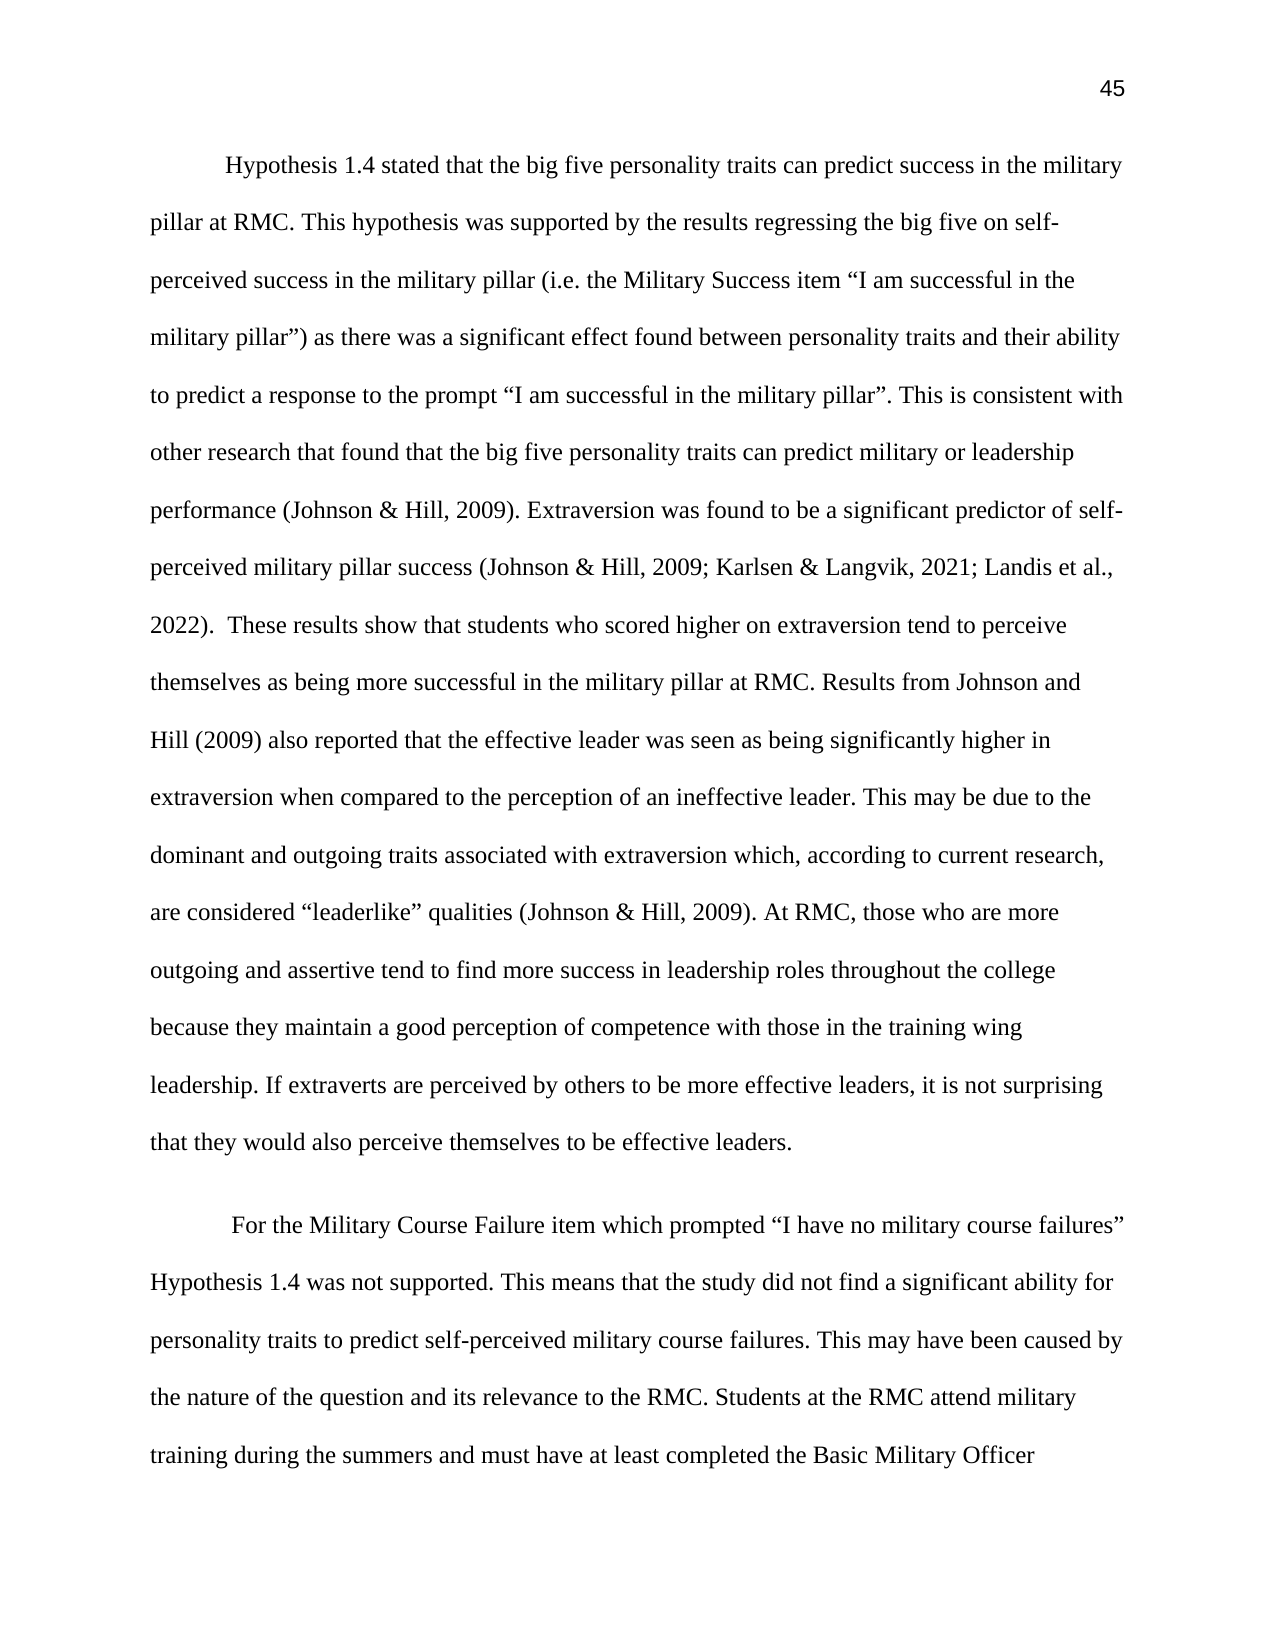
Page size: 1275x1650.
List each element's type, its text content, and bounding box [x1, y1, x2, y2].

text Hypothesis 1.4 stated that the big five personality traits can predict success in the military pillar at RMC. This hypothesis was supported by the results regressing the big five on self-perceived success in the military pillar (i.e. the Military Success item “I am successful in the military pillar”) as there was a significant effect found between personality traits and their ability to predict a response to the prompt “I am successful in the military pillar”. This is consistent with other research that found that the big five personality traits can predict military or leadership performance (Johnson & Hill, 2009). Extraversion was found to be a significant predictor of self-perceived military pillar success (Johnson & Hill, 2009; Karlsen & Langvik, 2021; Landis et al., 2022). These results show that students who scored higher on extraversion tend to perceive themselves as being more successful in the military pillar at RMC. Results from Johnson and Hill (2009) also reported that the effective leader was seen as being significantly higher in extraversion when compared to the perception of an ineffective leader. This may be due to the dominant and outgoing traits associated with extraversion which, according to current research, are considered “leaderlike” qualities (Johnson & Hill, 2009). At RMC, those who are more outgoing and assertive tend to find more success in leadership roles throughout the college because they maintain a good perception of competence with those in the training wing leadership. If extraverts are perceived by others to be more effective leaders, it is not surprising that they would also perceive themselves to be effective leaders. [150, 150, 1125, 1156]
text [150, 1210, 1125, 1469]
